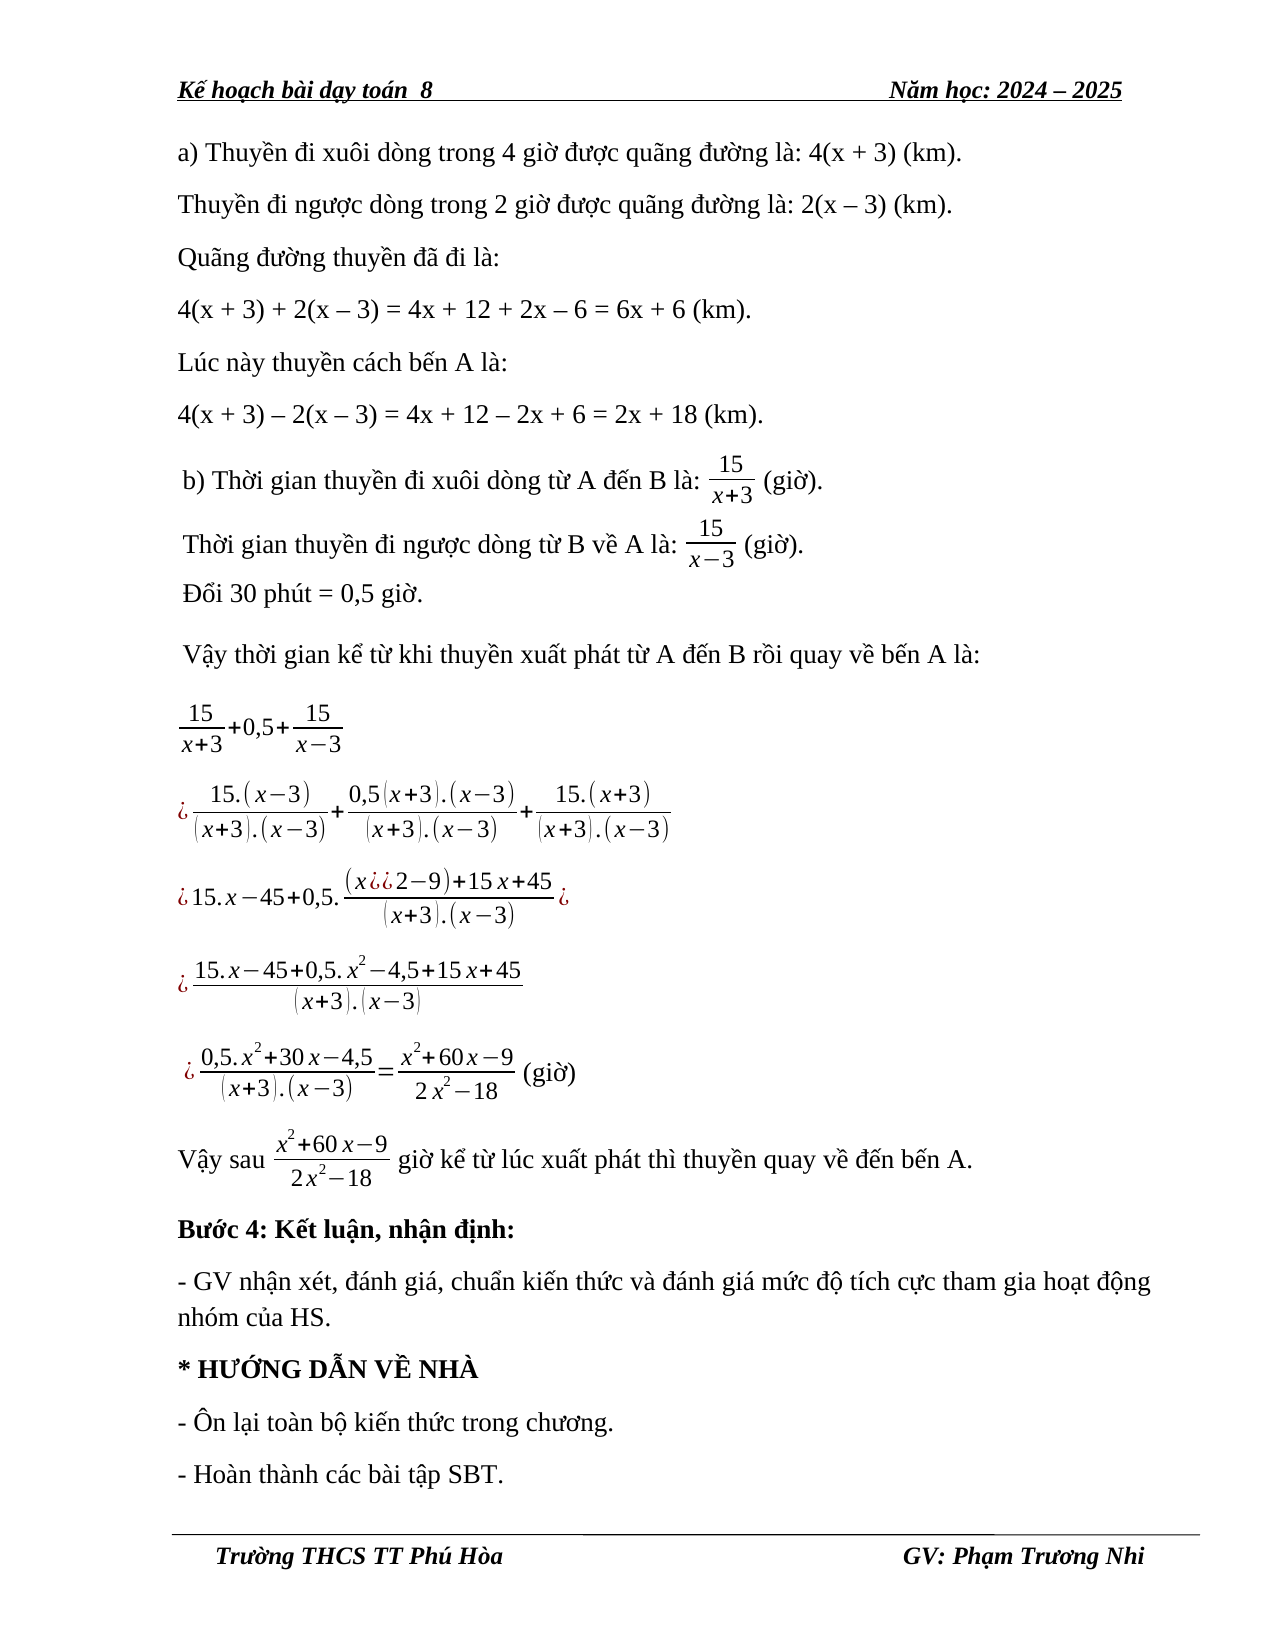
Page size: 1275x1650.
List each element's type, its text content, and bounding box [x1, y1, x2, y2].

text Vậy thời gian kể từ khi thuyền xuất phát từ A đến B rồi quay về bến A là: [182, 638, 1152, 669]
text Quãng đường thuyền đã đi là: [177, 241, 1157, 272]
text - GV nhận xét, đánh giá, chuẩn kiến thức và đánh giá mức độ tích cực tham gia hoạt động nhóm của HS. [177, 1266, 1157, 1332]
text b) Thời gian thuyền đi xuôi dòng từ A đến B là: (giờ). [182, 451, 1152, 509]
text Thuyền đi ngược dòng trong 2 giờ được quãng đường là: 2(x – 3) (km). [177, 188, 1157, 220]
text 4(x + 3) – 2(x – 3) = 4x + 12 – 2x + 6 = 2x + 18 (km). [177, 398, 1157, 429]
text 4(x + 3) + 2(x – 3) = 4x + 12 + 2x – 6 = 6x + 6 (km). [177, 293, 1157, 324]
text Thời gian thuyền đi ngược dòng từ B về A là: (giờ). [182, 514, 1152, 573]
text - Ôn lại toàn bộ kiến thức trong chương. [177, 1406, 1157, 1437]
text * HƯỚNG DẪN VỀ NHÀ [177, 1354, 1157, 1385]
text Bước 4: Kết luận, nhận định: [177, 1213, 1157, 1244]
text Vậy sau giờ kể từ lúc xuất phát thì thuyền quay về đến bến A. [177, 1126, 1157, 1192]
text a) Thuyền đi xuôi dòng trong 4 giờ được quãng đường là: 4(x + 3) (km). [177, 136, 1157, 167]
text Đổi 30 phút = 0,5 giờ. [182, 578, 1152, 609]
text Lúc này thuyền cách bến A là: [177, 346, 1157, 377]
text (giờ) [177, 1038, 1157, 1104]
text - Hoàn thành các bài tập SBT. [177, 1458, 1157, 1489]
